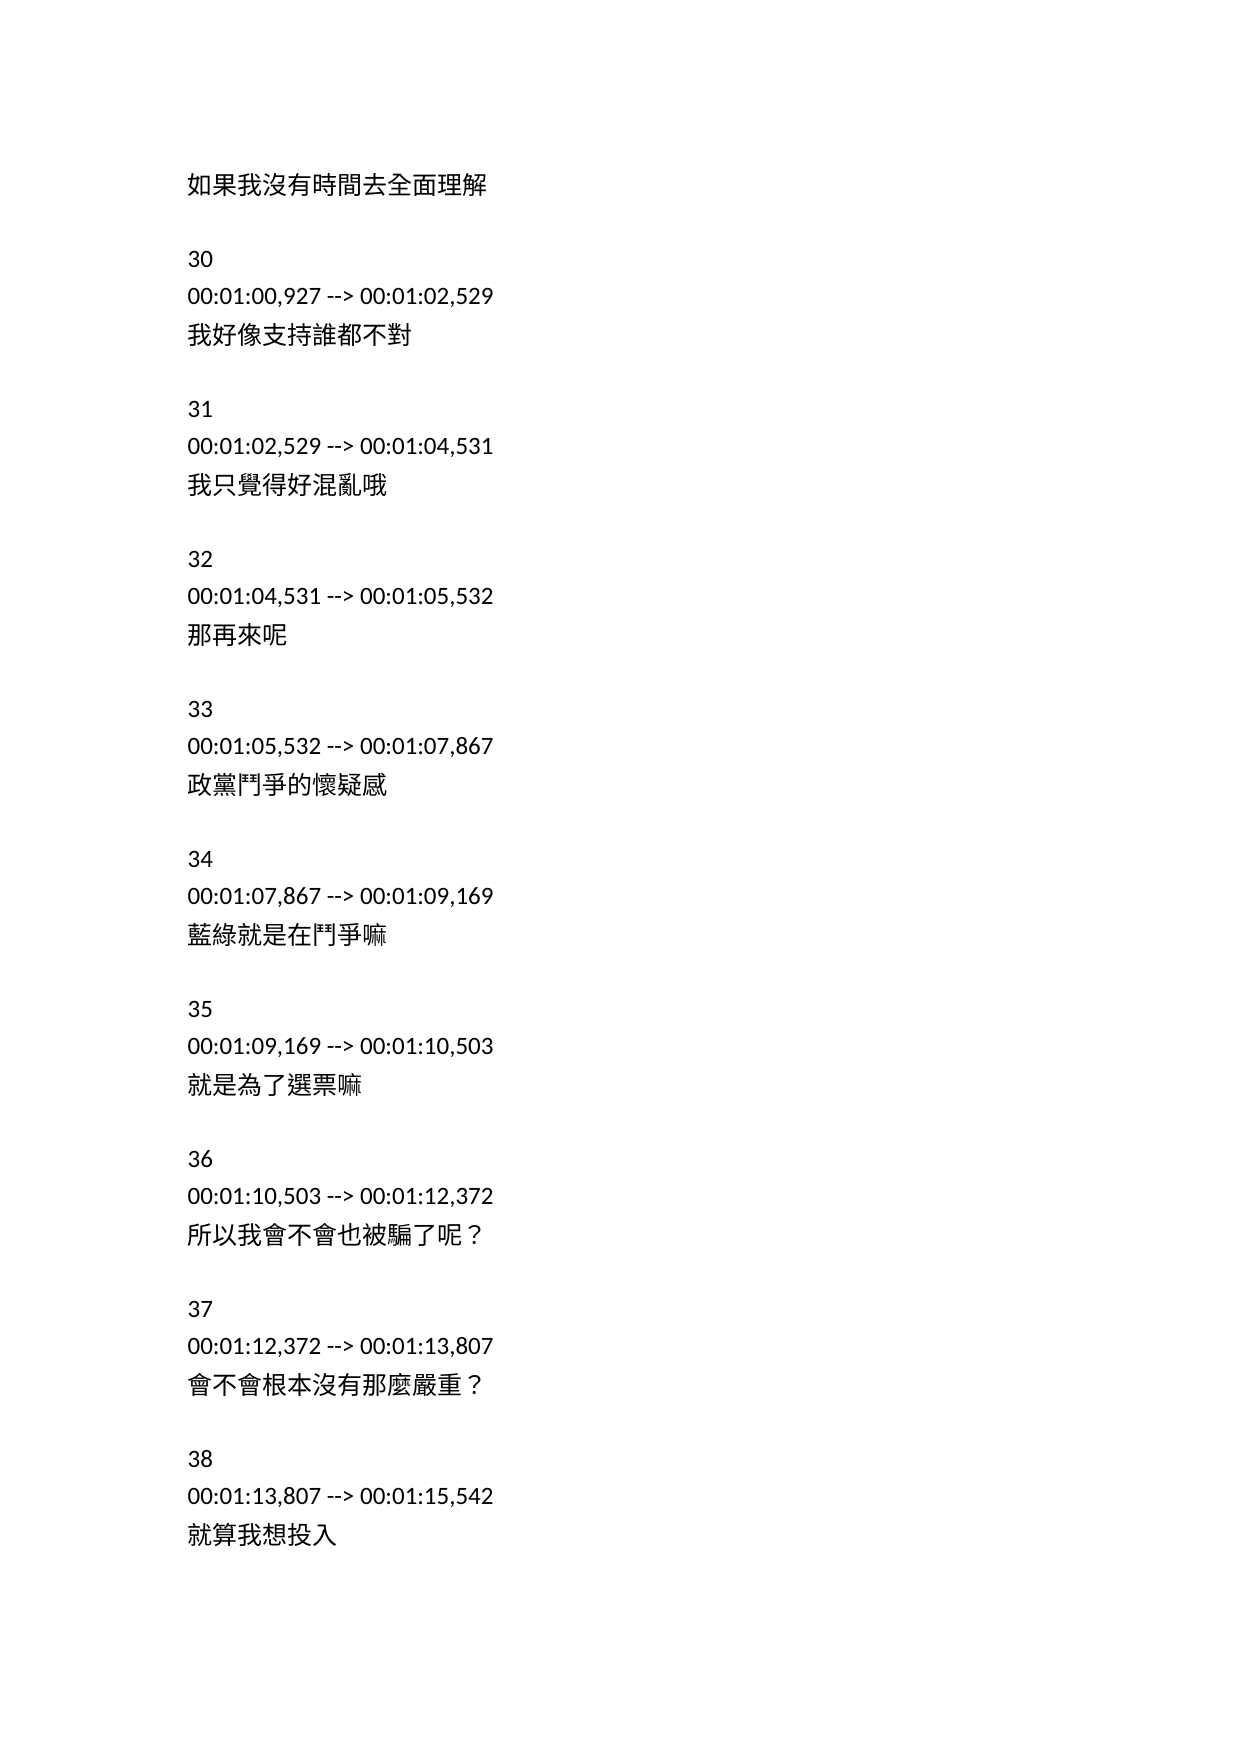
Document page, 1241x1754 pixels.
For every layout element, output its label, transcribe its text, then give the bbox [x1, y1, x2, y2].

text 00:01:05,532 --> 00:01:07,867 [187, 727, 1053, 764]
text 00:01:10,503 --> 00:01:12,372 [187, 1177, 1053, 1214]
text 38 [187, 1439, 1053, 1477]
text 33 [187, 689, 1053, 727]
text 30 [187, 239, 1053, 277]
text 36 [187, 1139, 1053, 1177]
text 就算我想投入 [187, 1514, 1053, 1552]
text 那再來呢 [187, 614, 1053, 652]
text 00:01:09,169 --> 00:01:10,503 [187, 1027, 1053, 1064]
text 00:01:12,372 --> 00:01:13,807 [187, 1327, 1053, 1364]
text 00:01:00,927 --> 00:01:02,529 [187, 277, 1053, 314]
text 34 [187, 839, 1053, 877]
text 所以我會不會也被騙了呢？ [187, 1214, 1053, 1252]
text 35 [187, 989, 1053, 1027]
text 32 [187, 539, 1053, 577]
text 我好像支持誰都不對 [187, 314, 1053, 352]
text 31 [187, 389, 1053, 427]
text 00:01:04,531 --> 00:01:05,532 [187, 577, 1053, 614]
text 37 [187, 1289, 1053, 1327]
text 政黨鬥爭的懷疑感 [187, 764, 1053, 802]
text 藍綠就是在鬥爭嘛 [187, 914, 1053, 952]
text 就是為了選票嘛 [187, 1064, 1053, 1102]
text 如果我沒有時間去全面理解 [187, 164, 1053, 202]
text 會不會根本沒有那麼嚴重？ [187, 1364, 1053, 1402]
text 00:01:07,867 --> 00:01:09,169 [187, 877, 1053, 914]
text 00:01:13,807 --> 00:01:15,542 [187, 1477, 1053, 1514]
text 00:01:02,529 --> 00:01:04,531 [187, 427, 1053, 464]
text 我只覺得好混亂哦 [187, 464, 1053, 502]
